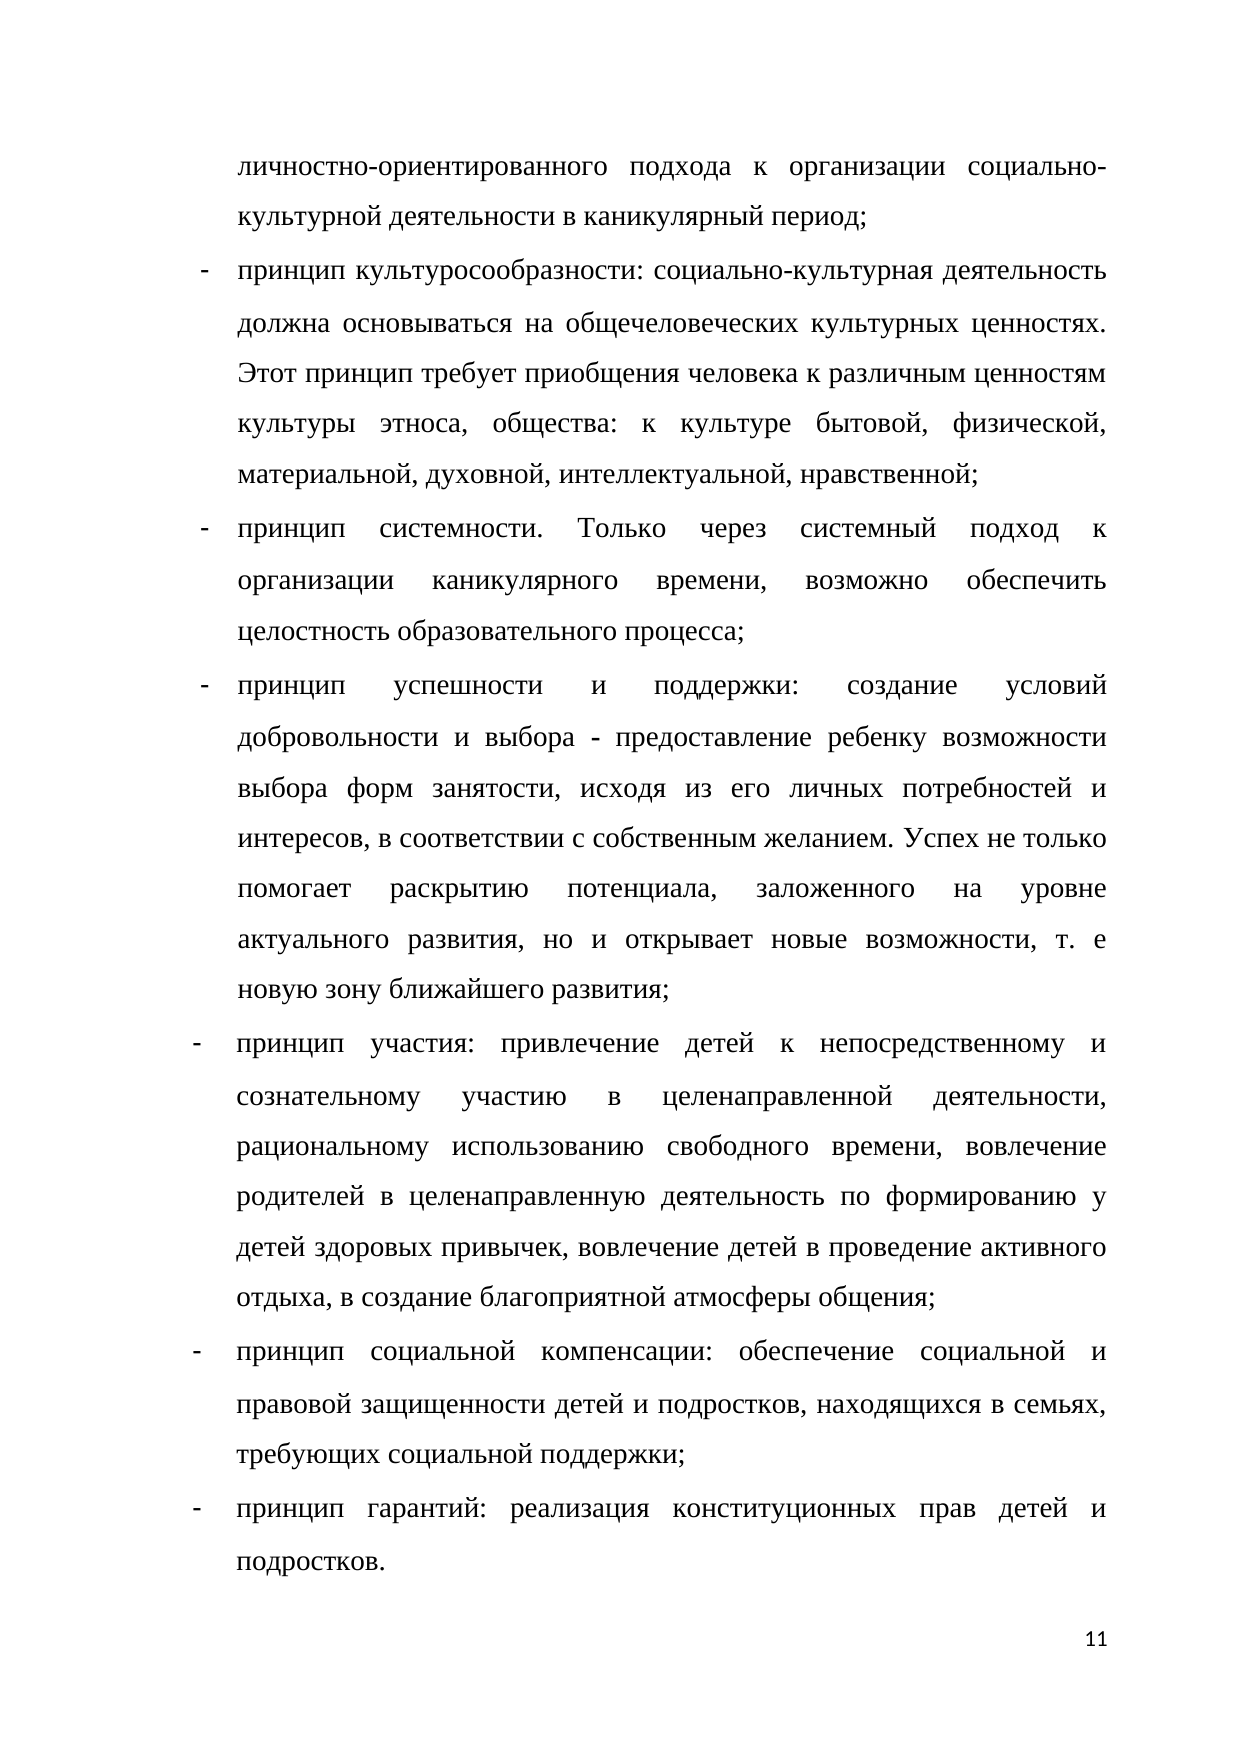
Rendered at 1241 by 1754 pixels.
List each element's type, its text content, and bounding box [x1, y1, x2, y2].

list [200, 148, 1107, 232]
list принцип гарантий: реализация конституционных прав детей и подростков. [192, 1487, 1107, 1577]
list принцип социальной компенсации: обеспечение социальной и правовой защищенности детей и подростков, находящихся в семьях, требующих социальной поддержки; [192, 1329, 1107, 1470]
list принцип участия: привлечение детей к непосредственному и сознательному участию в целенаправленной деятельности, рациональному использованию свободного времени, вовлечение родителей в целенаправленную деятельность по формированию у детей здоровых привычек, вовлечение детей в проведение активного отдыха, в создание благоприятной атмосферы общения; [192, 1021, 1107, 1313]
list принцип успешности и поддержки: создание условий добровольности и выбора - предоставление ребенку возможности выбора форм занятости, исходя из его личных потребностей и интересов, в соответствии с собственным желанием. Успех не только помогает раскрытию потенциала, заложенного на уровне актуального развития, но и открывает новые возможности, т. е новую зону ближайшего развития; [200, 663, 1107, 1005]
list принцип системности. Только через системный подход к организации каникулярного времени, возможно обеспечить целостность образовательного процесса; [200, 506, 1107, 646]
list принцип культуросообразности: социально-культурная деятельность должна основываться на общечеловеческих культурных ценностях. Этот принцип требует приобщения человека к различным ценностям культуры этноса, общества: к культуре бытовой, физической, материальной, духовной, интеллектуальной, нравственной; [200, 248, 1107, 489]
